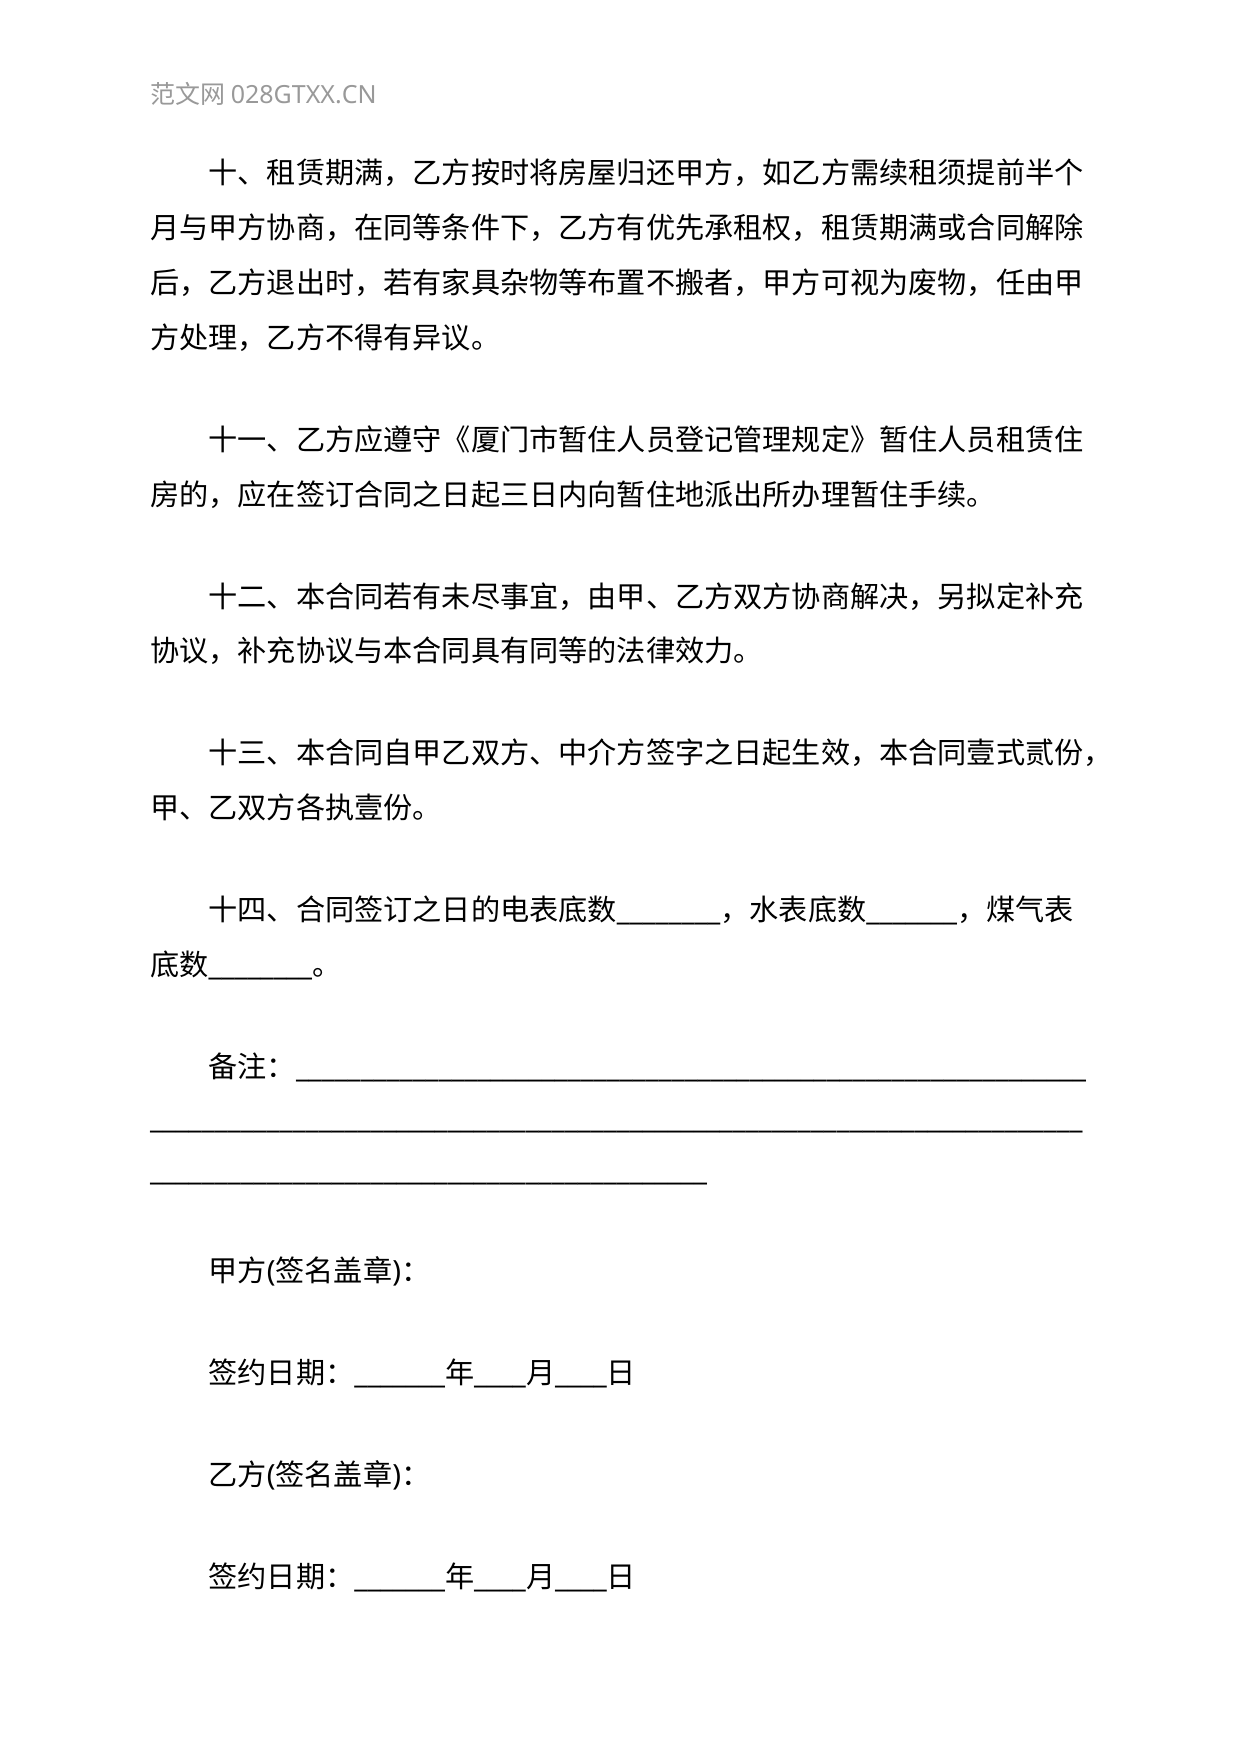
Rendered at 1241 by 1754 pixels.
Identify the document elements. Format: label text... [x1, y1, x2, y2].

text 签约日期：_______年____月____日 [150, 1350, 1090, 1392]
text 十、租赁期满，乙方按时将房屋归还甲方，如乙方需续租须提前半个月与甲方协商，在同等条件下，乙方有优先承租权，租赁期满或合同解除后，乙方退出时，若有家具杂物等布置不搬者，甲方可视为废物，任由甲方处理，乙方不得有异议。 [150, 150, 1090, 357]
text 十三、本合同自甲乙双方、中介方签字之日起生效，本合同壹式贰份，甲、乙双方各执壹份。 [150, 730, 1090, 827]
text 甲方(签名盖章)： [150, 1248, 1090, 1290]
text 签约日期：_______年____月____日 [150, 1554, 1090, 1596]
text 乙方(签名盖章)： [150, 1452, 1090, 1494]
text 备注：________________________________________________________________________________________________________________________________________________________________________________ [150, 1043, 1090, 1189]
text 十一、乙方应遵守《厦门市暂住人员登记管理规定》暂住人员租赁住房的，应在签订合同之日起三日内向暂住地派出所办理暂住手续。 [150, 416, 1090, 514]
text 十二、本合同若有未尽事宜，由甲、乙方双方协商解决，另拟定补充协议，补充协议与本合同具有同等的法律效力。 [150, 573, 1090, 670]
text 十四、合同签订之日的电表底数________，水表底数_______，煤气表底数________。 [150, 886, 1090, 984]
